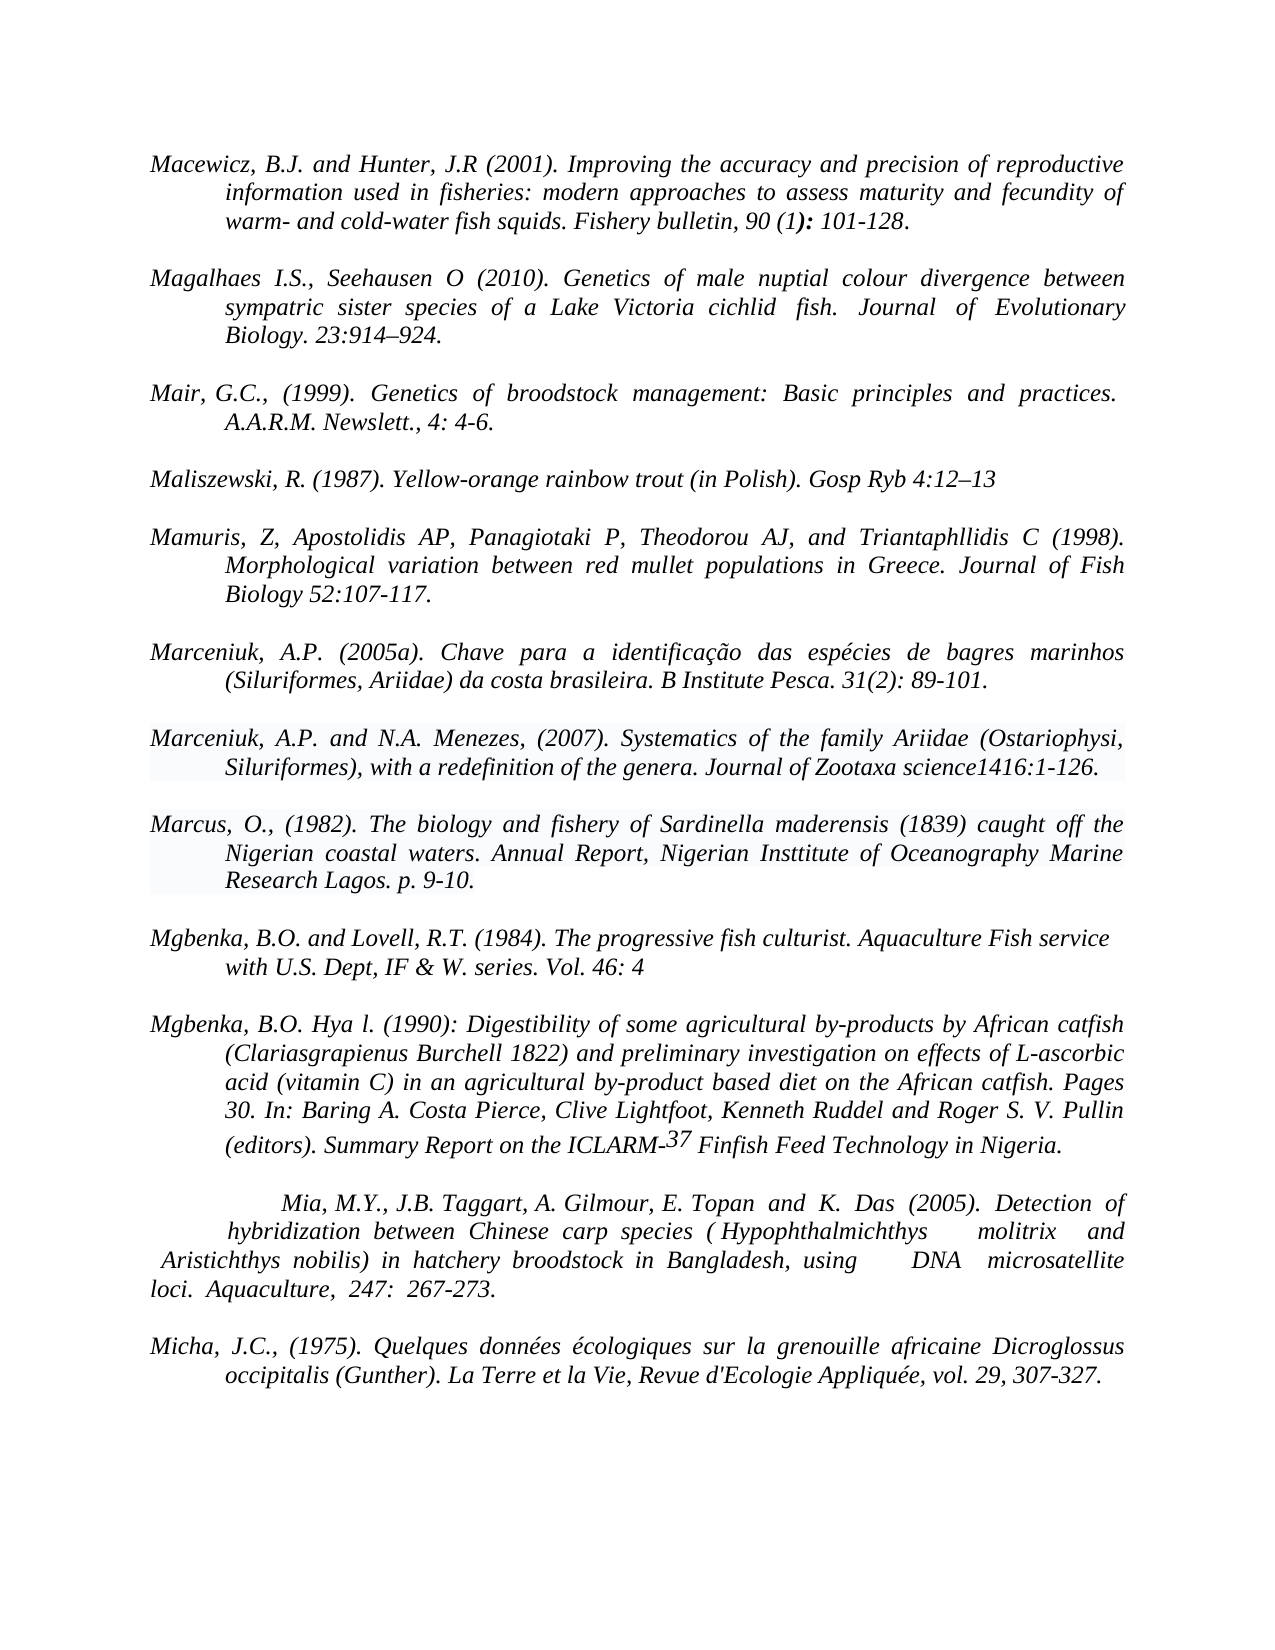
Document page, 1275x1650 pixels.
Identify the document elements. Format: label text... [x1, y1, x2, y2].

text Mia, M.Y., J.B. Taggart, A. Gilmour, E. Topan and K. Das (2005). Detection of hybridization between Chinese carp species ( Hypophthalmichthys molitrix and Aristichthys nobilis) in hatchery broodstock in Bangladesh, using DNA microsatellite [150, 1188, 1124, 1274]
text Micha, J.C., (1975). Quelques données écologiques sur la grenouille africaine Dicroglossus occipitalis (Gunther). La Terre et la Vie, Revue d'Ecologie Appliquée, vol. 29, 307-327. [150, 1331, 1125, 1389]
text Marceniuk, A.P. (2005a). Chave para a identificação das espécies de bagres marinhos (Siluriformes, Ariidae) da costa brasileira. B Institute Pesca. 31(2): 89-101. [150, 637, 1125, 694]
text Magalhaes I.S., Seehausen O (2010). Genetics of male nuptial colour divergence between sympatric sister species of a Lake Victoria cichlid fish. Journal of Evolutionary Biology. 23:914–924. [150, 263, 1125, 349]
text Macewicz, B.J. and Hunter, J.R (2001). Improving the accuracy and precision of reproductive information used in fisheries: modern approaches to assess maturity and fecundity of warm- and cold-water fish squids. Fishery bulletin, 90 (1): 101-128. [150, 149, 1125, 237]
text Mair, G.C., (1999). Genetics of broodstock management: Basic principles and practices. [150, 378, 1233, 407]
text Mgbenka, B.O. Hya l. (1990): Digestibility of some agricultural by-products by African catfish (Clariasgrapienus Burchell 1822) and preliminary investigation on effects of L-ascorbic acid (vitamin C) in an agricultural by-product based diet on the African catfish. Pages 30. In: Baring A. Costa Pierce, Clive Lightfoot, Kenneth Ruddel and Roger S. V. Pullin (editors). Summary Report on the ICLARM-37 Finfish Feed Technology in Nigeria. [150, 1009, 1125, 1159]
text Maliszewski, R. (1987). Yellow-orange rainbow trout (in Polish). Gosp Ryb 4:12–13 [150, 464, 1233, 493]
text A.A.R.M. Newslett., 4: 4-6. [225, 407, 1233, 436]
text Mgbenka, B.O. and Lovell, R.T. (1984). The progressive fish culturist. Aquaculture Fish service with U.S. Dept, IF & W. series. Vol. 46: 4 [150, 923, 1110, 980]
text loci. Aquaculture, 247: 267-273. [150, 1274, 1233, 1303]
text Research Lagos. p. 9-10. [150, 805, 1233, 894]
text Mamuris, Z, Apostolidis AP, Panagiotaki P, Theodorou AJ, and Triantaphllidis C (1998). Morphological variation between red mullet populations in Greece. Journal of Fish Biology 52:107-117. [150, 522, 1125, 608]
